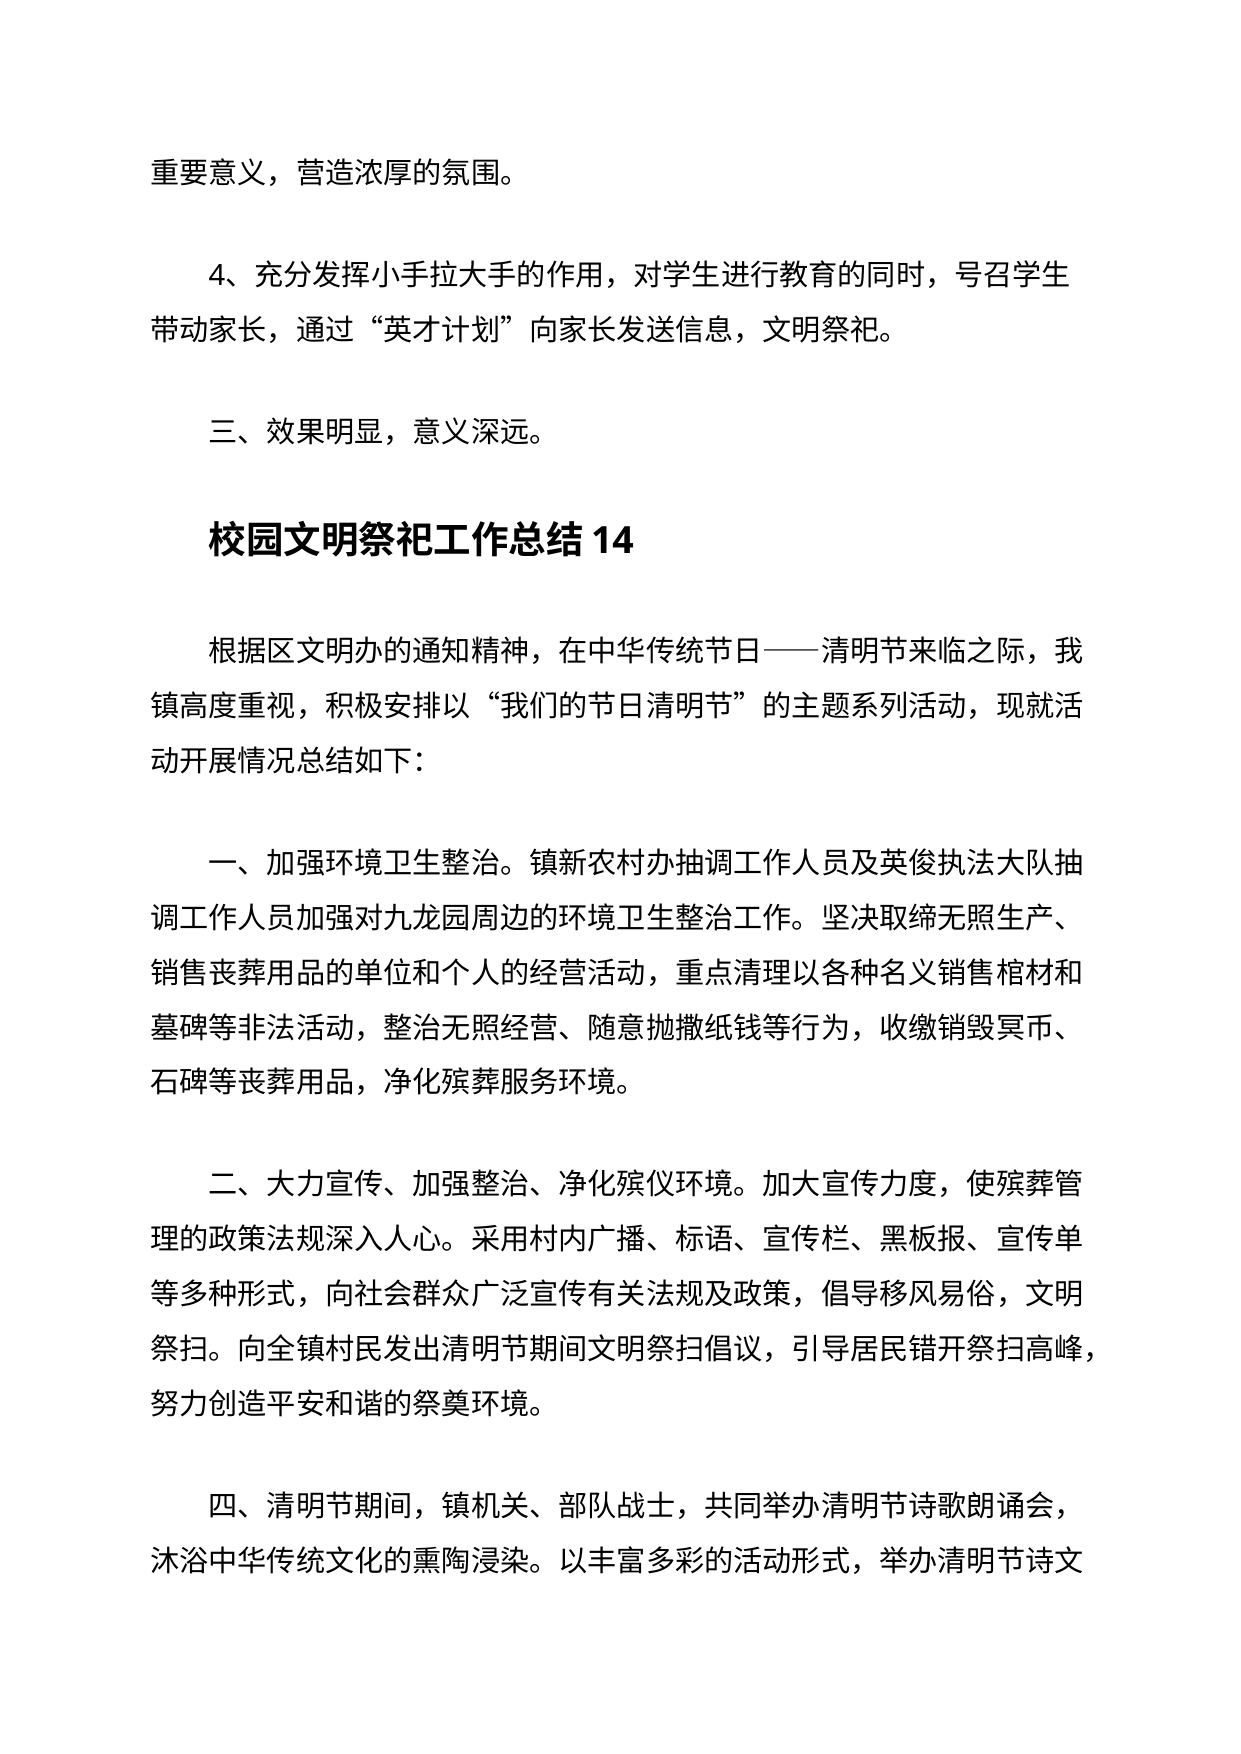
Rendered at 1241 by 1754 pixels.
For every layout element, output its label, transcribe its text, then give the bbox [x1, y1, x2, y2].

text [150, 1482, 1090, 1579]
text 三、效果明显，意义深远。 [150, 408, 1090, 451]
text 二、大力宣传、加强整治、净化殡仪环境。加大宣传力度，使殡葬管理的政策法规深入人心。采用村内广播、标语、宣传栏、黑板报、宣传单等多种形式，向社会群众广泛宣传有关法规及政策，倡导移风易俗，文明祭扫。向全镇村民发出清明节期间文明祭扫倡议，引导居民错开祭扫高峰，努力创造平安和谐的祭奠环境。 [150, 1161, 1090, 1423]
text 4、充分发挥小手拉大手的作用，对学生进行教育的同时，号召学生带动家长，通过“英才计划”向家长发送信息，文明祭祀。 [150, 252, 1090, 349]
text 根据区文明办的通知精神，在中华传统节日——清明节来临之际，我镇高度重视，积极安排以“我们的节日清明节”的主题系列活动，现就活动开展情况总结如下： [150, 628, 1090, 780]
text 一、加强环境卫生整治。镇新农村办抽调工作人员及英俊执法大队抽调工作人员加强对九龙园周边的环境卫生整治工作。坚决取缔无照生产、销售丧葬用品的单位和个人的经营活动，重点清理以各种名义销售棺材和墓碑等非法活动，整治无照经营、随意抛撒纸钱等行为，收缴销毁冥币、石碑等丧葬用品，净化殡葬服务环境。 [150, 839, 1090, 1101]
text 校园文明祭祀工作总结14 [150, 510, 1090, 565]
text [150, 150, 1090, 192]
